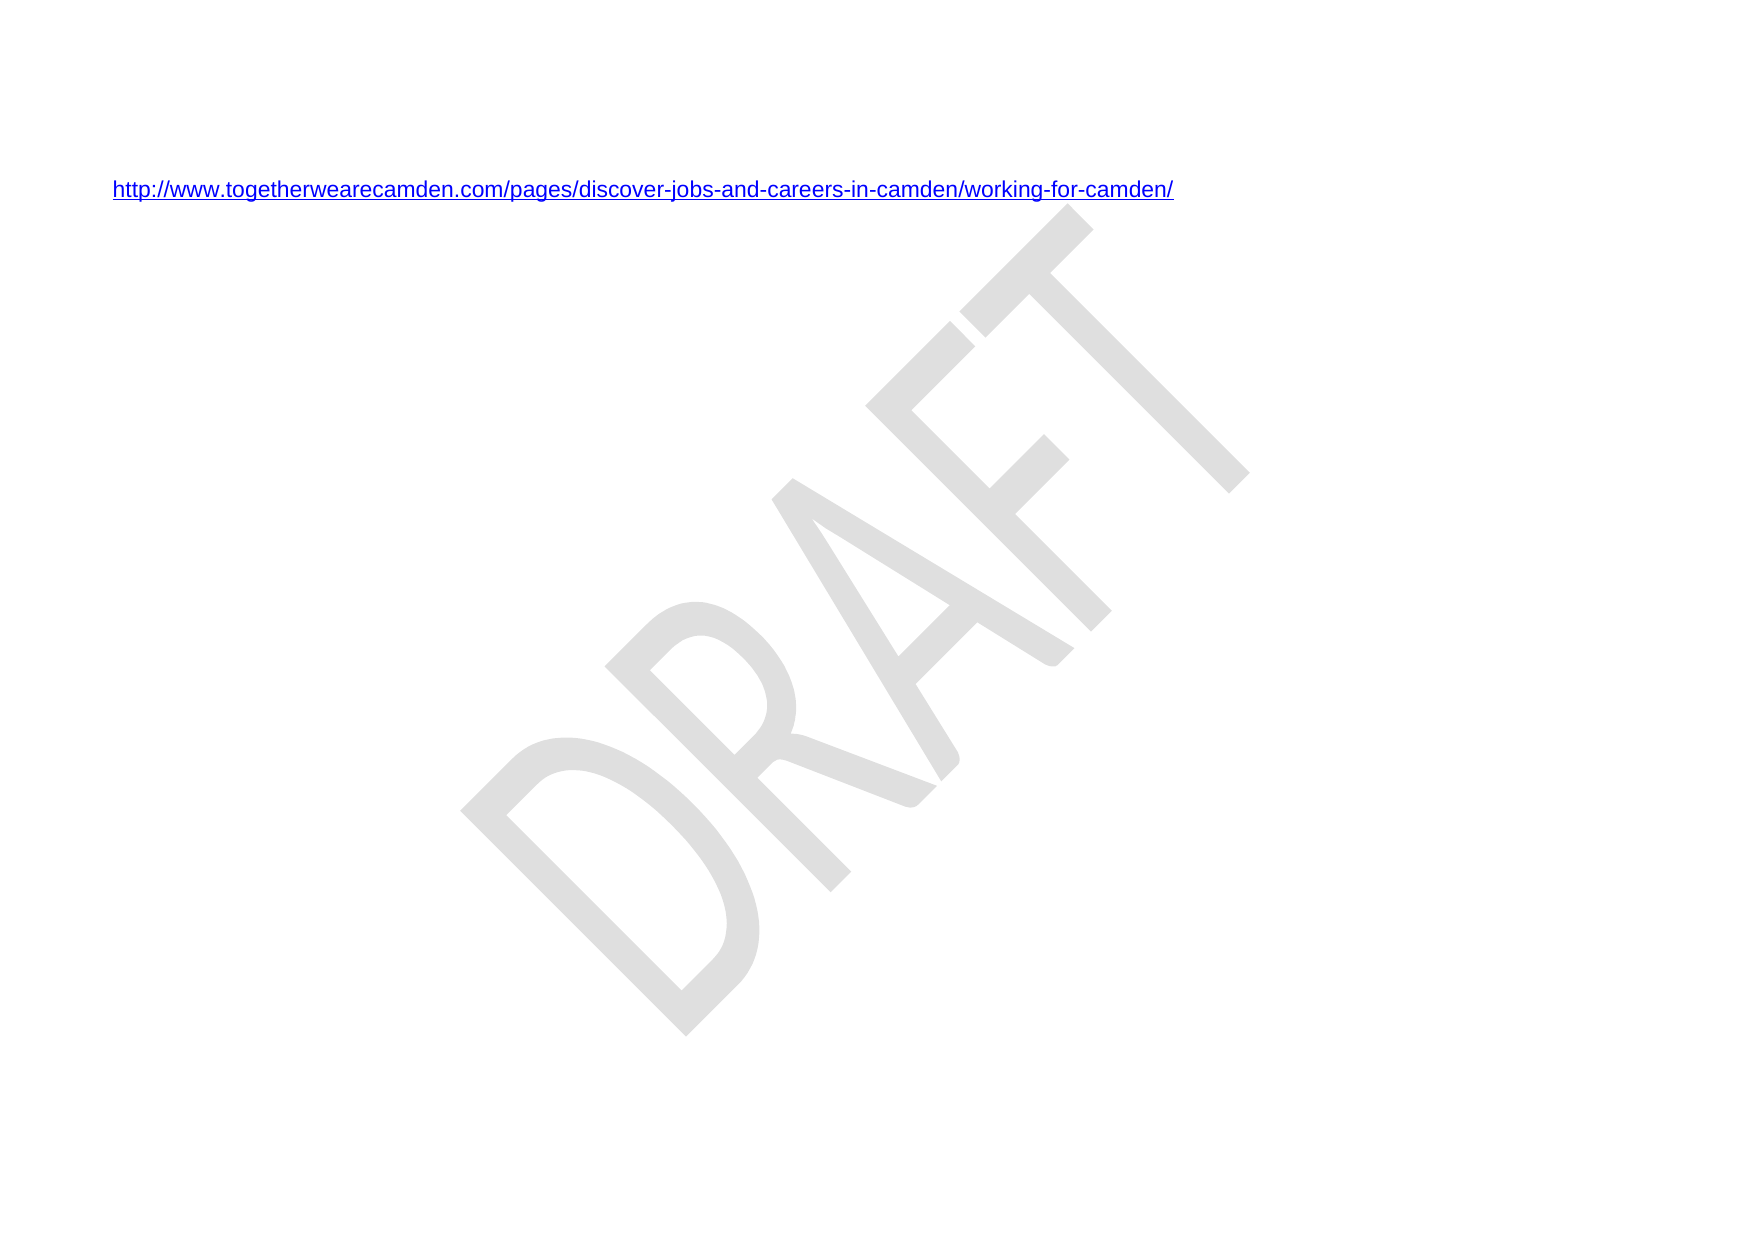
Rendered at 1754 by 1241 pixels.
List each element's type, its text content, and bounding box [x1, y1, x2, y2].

text http://www.togetherwearecamden.com/pages/discover-jobs-and-careers-in-camden/working-for-camden/ [112, 176, 1641, 203]
